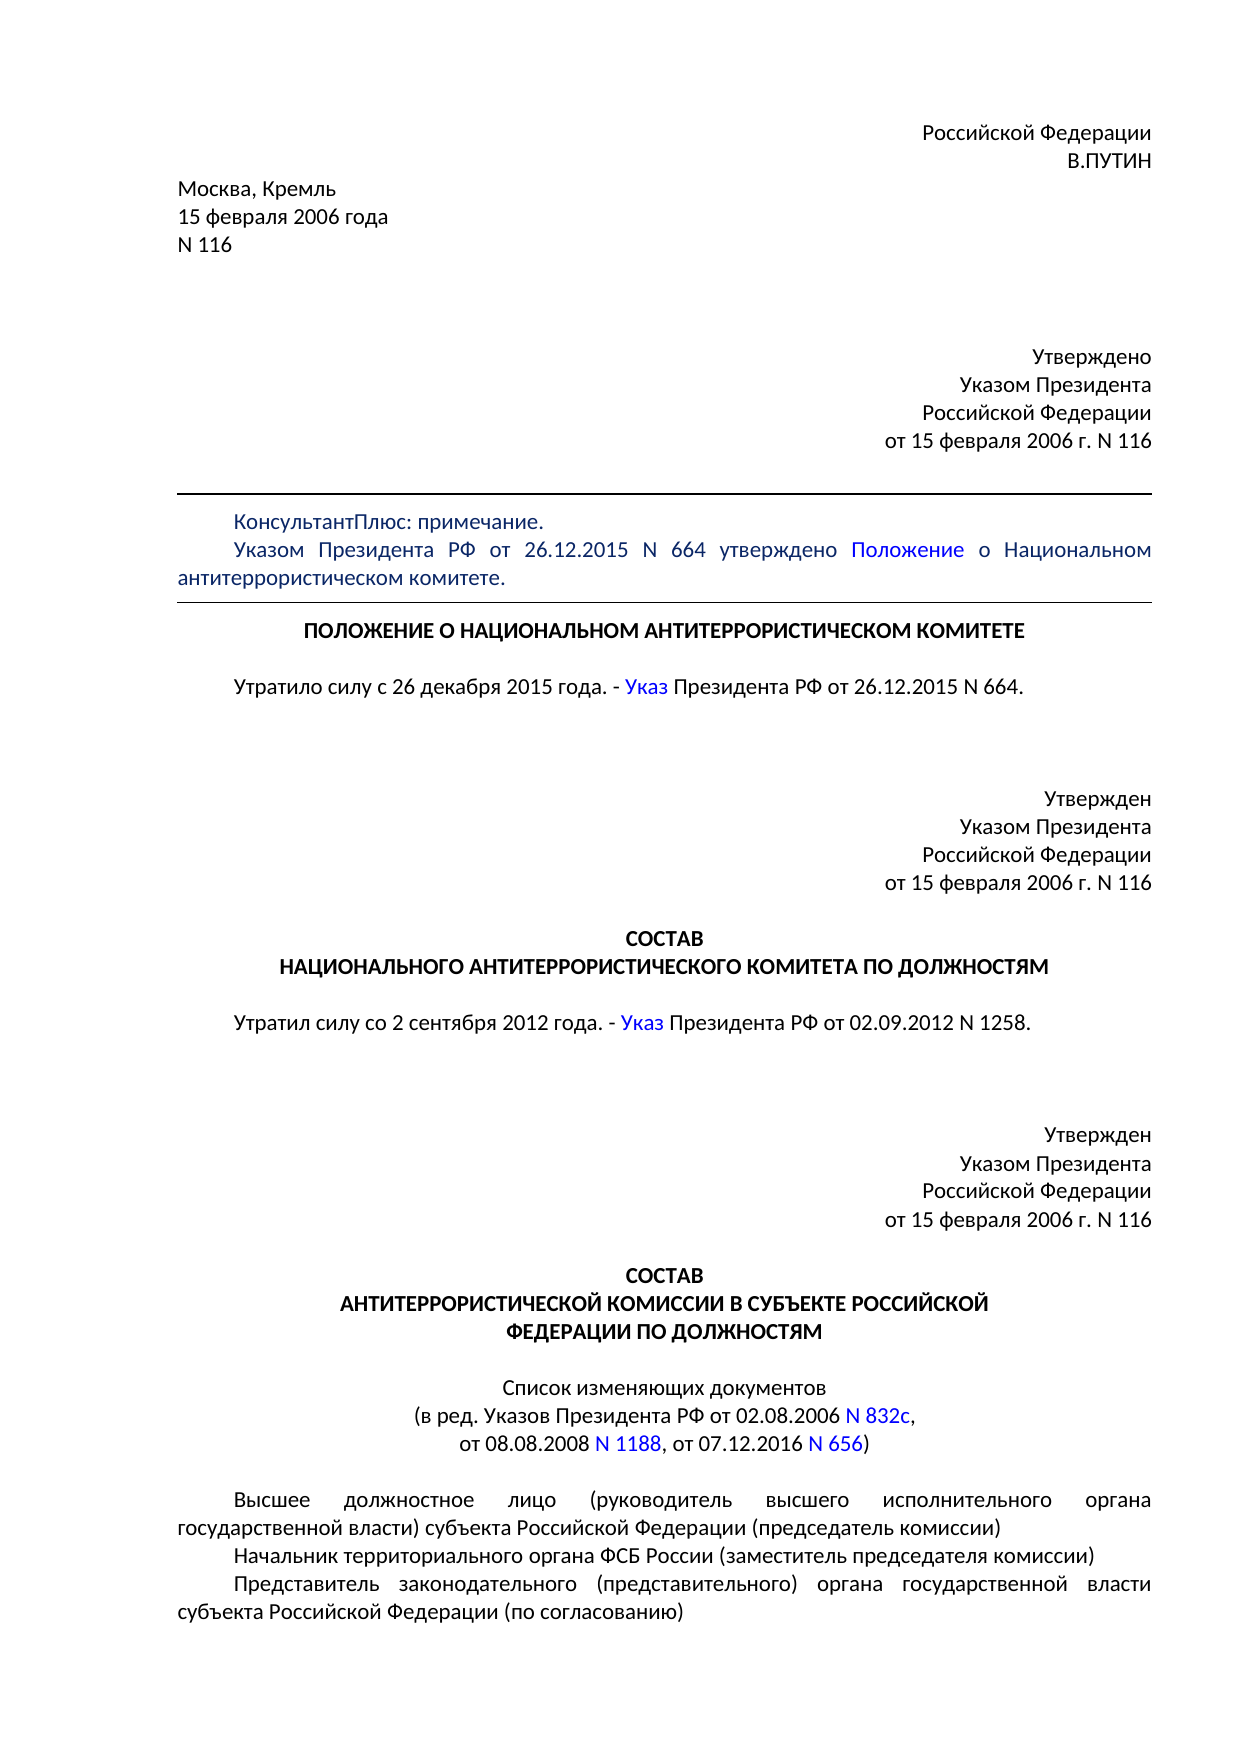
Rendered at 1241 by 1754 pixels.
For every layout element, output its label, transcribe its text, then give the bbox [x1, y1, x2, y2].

text Российской Федерации [177, 118, 1152, 146]
text Указом Президента [177, 812, 1152, 840]
text Представитель законодательного (представительного) органа государственной власти субъекта Российской Федерации (по согласованию) [177, 1569, 1152, 1625]
text N 116 [177, 230, 1152, 258]
title АНТИТЕРРОРИСТИЧЕСКОЙ КОМИССИИ В СУБЪЕКТЕ РОССИЙСКОЙ [177, 1289, 1152, 1317]
text Указом Президента [177, 1149, 1152, 1177]
text В.ПУТИН [177, 146, 1152, 174]
text Утратил силу со 2 сентября 2012 года. - Указ Президента РФ от 02.09.2012 N 1258. [177, 1008, 1152, 1037]
text Утверждено [177, 342, 1152, 370]
text Высшее должностное лицо (руководитель высшего исполнительного органа государственной власти) субъекта Российской Федерации (председатель комиссии) [177, 1485, 1152, 1541]
text (в ред. Указов Президента РФ от 02.08.2006 N 832с, [177, 1401, 1152, 1429]
text Начальник территориального органа ФСБ России (заместитель председателя комиссии) [177, 1541, 1152, 1569]
text от 15 февраля 2006 г. N 116 [177, 426, 1152, 454]
text Российской Федерации [177, 840, 1152, 868]
text Утвержден [177, 784, 1152, 812]
text Утратило силу с 26 декабря 2015 года. - Указ Президента РФ от 26.12.2015 N 664. [177, 672, 1152, 700]
text 15 февраля 2006 года [177, 202, 1152, 230]
title ПОЛОЖЕНИЕ О НАЦИОНАЛЬНОМ АНТИТЕРРОРИСТИЧЕСКОМ КОМИТЕТЕ [177, 616, 1152, 644]
text от 15 февраля 2006 г. N 116 [177, 868, 1152, 896]
text КонсультантПлюс: примечание. [177, 507, 1152, 535]
text от 08.08.2008 N 1188, от 07.12.2016 N 656) [177, 1429, 1152, 1457]
text Указом Президента [177, 370, 1152, 398]
text Москва, Кремль [177, 174, 1152, 202]
text Утвержден [177, 1121, 1152, 1149]
title НАЦИОНАЛЬНОГО АНТИТЕРРОРИСТИЧЕСКОГО КОМИТЕТА ПО ДОЛЖНОСТЯМ [177, 952, 1152, 981]
text Российской Федерации [177, 1177, 1152, 1205]
text от 15 февраля 2006 г. N 116 [177, 1205, 1152, 1233]
title СОСТАВ [177, 924, 1152, 952]
title ФЕДЕРАЦИИ ПО ДОЛЖНОСТЯМ [177, 1317, 1152, 1345]
title СОСТАВ [177, 1261, 1152, 1289]
text Российской Федерации [177, 398, 1152, 426]
text Указом Президента РФ от 26.12.2015 N 664 утверждено Положение о Национальном антитеррористическом комитете. [177, 535, 1152, 591]
text Список изменяющих документов [177, 1373, 1152, 1401]
